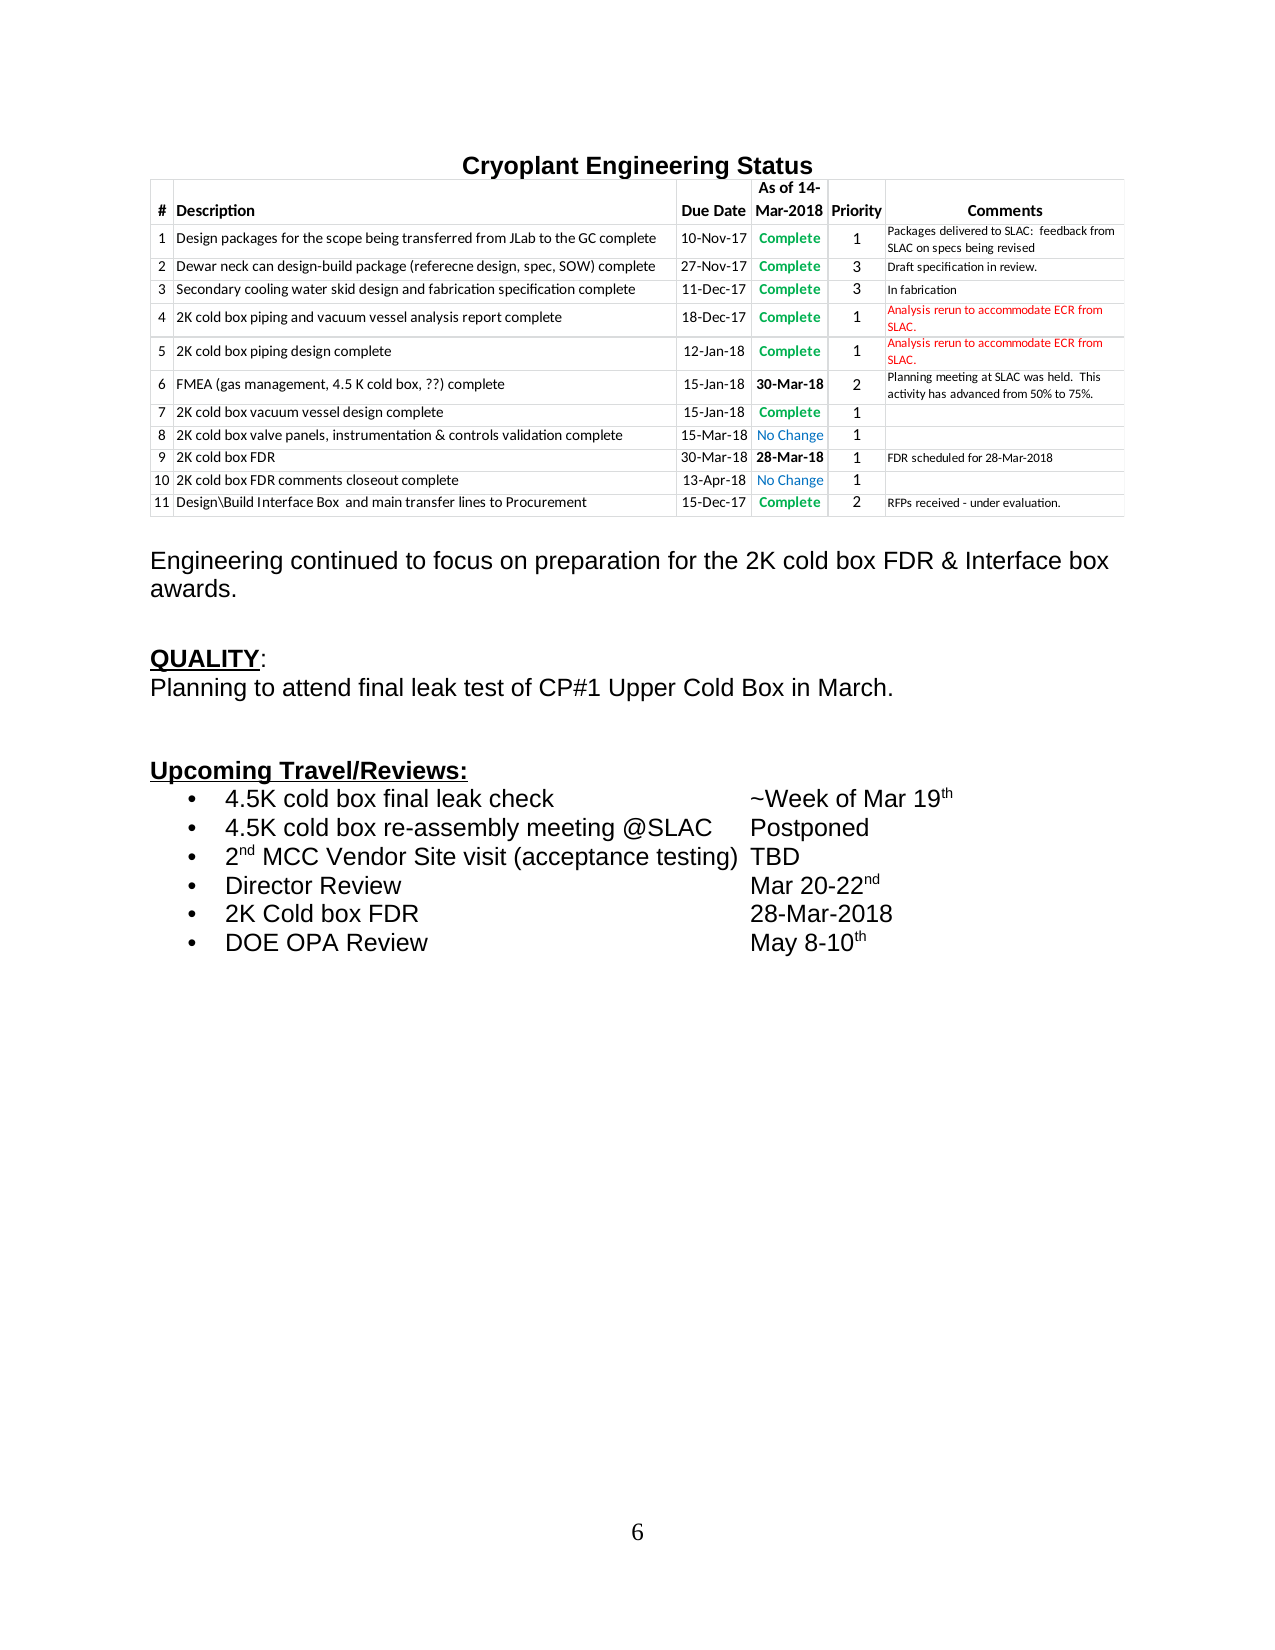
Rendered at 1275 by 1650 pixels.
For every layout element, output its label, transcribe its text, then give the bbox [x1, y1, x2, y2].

list Director Review Mar 20-22nd [187, 871, 1125, 899]
text QUALITY: [150, 644, 1125, 673]
list 4.5K cold box final leak check ~Week of Mar 19th [187, 784, 1125, 813]
list DOE OPA Review May 8-10th [187, 928, 1125, 957]
text Engineering continued to focus on preparation for the 2K cold box FDR & Interface box awards. [150, 546, 1125, 603]
text Upcoming Travel/Reviews: [150, 756, 1125, 784]
text Planning to attend final leak test of CP#1 Upper Cold Box in March. [150, 673, 1125, 702]
list 4.5K cold box re-assembly meeting @SLAC Postponed [187, 813, 1125, 842]
list 2K Cold box FDR 28-Mar-2018 [187, 899, 1125, 928]
list 2nd MCC Vendor Site visit (acceptance testing) TBD [187, 842, 1125, 871]
text Cryoplant Engineering Status [150, 151, 1125, 179]
